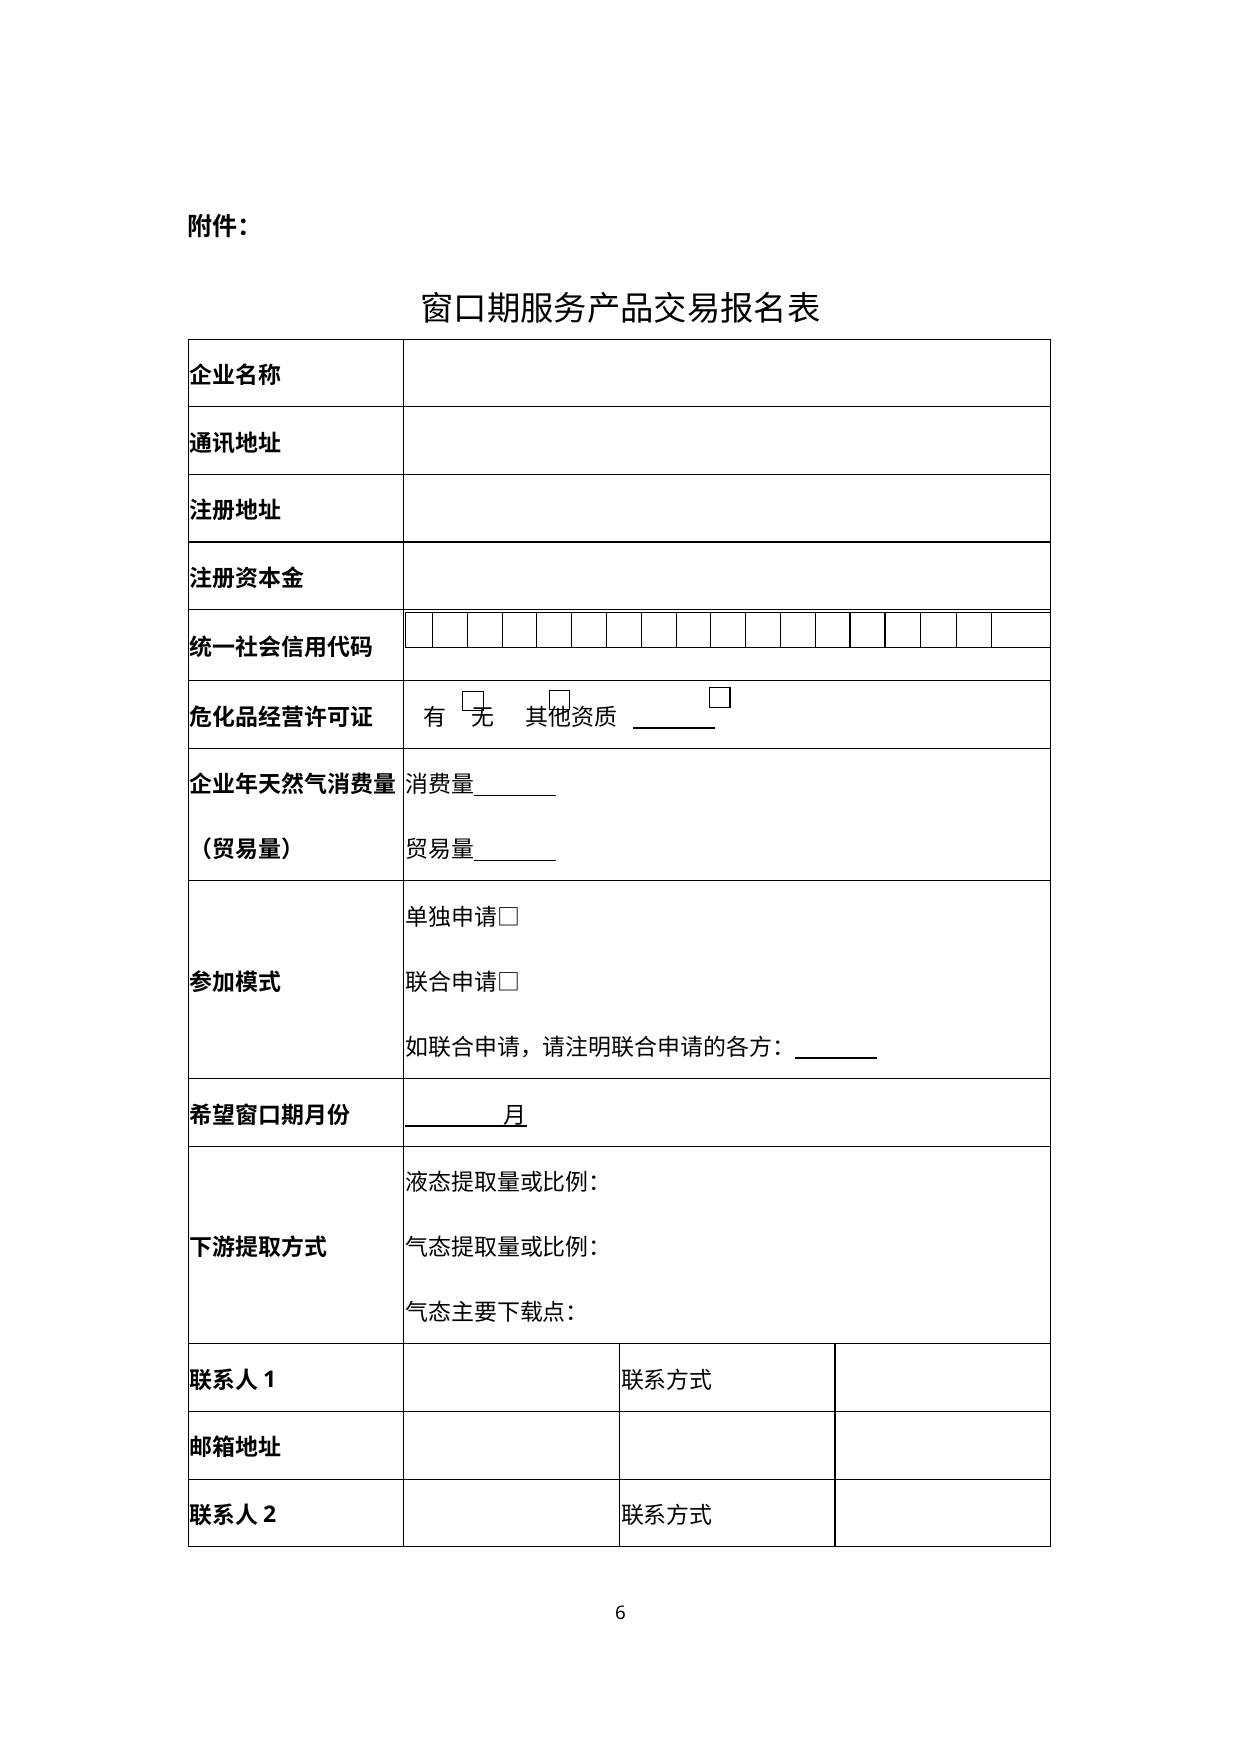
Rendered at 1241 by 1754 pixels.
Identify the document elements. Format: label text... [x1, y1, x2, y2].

text 窗口期服务产品交易报名表 [187, 273, 1053, 338]
table_cell [404, 1344, 619, 1411]
table_cell [404, 1412, 619, 1478]
table_cell [433, 613, 467, 647]
table_cell [503, 613, 536, 647]
table_cell [677, 613, 710, 647]
table_cell 联系人1 [189, 1344, 403, 1411]
table_cell [836, 1344, 1050, 1411]
table_cell 消费量 贸易量 [404, 749, 1050, 880]
table_cell 注册地址 [189, 475, 403, 541]
table_cell [746, 613, 780, 647]
table_cell [406, 613, 432, 647]
table_cell [957, 613, 991, 647]
table_header 企业名称 [189, 340, 403, 406]
table_cell [992, 613, 1050, 647]
table_cell 有 无 其他资质 [404, 681, 1050, 748]
table_cell [642, 613, 676, 647]
table_cell [404, 1480, 619, 1546]
table_cell [921, 613, 956, 647]
table_cell 注册资本金 [189, 543, 403, 609]
table_cell 单独申请□ 联合申请□ 如联合申请，请注明联合申请的各方： [404, 881, 1050, 1078]
table_cell 希望窗口期月份 [189, 1079, 403, 1146]
table_cell [836, 1480, 1050, 1546]
table_cell 下游提取方式 [189, 1147, 403, 1343]
table_cell [404, 543, 1050, 609]
table_cell 联系方式 [620, 1344, 834, 1411]
table_cell 企业年天然气消费量（贸易量） [189, 749, 403, 880]
table_cell 联系方式 [620, 1480, 834, 1546]
table_cell [404, 648, 1050, 680]
table_cell 参加模式 [189, 881, 403, 1078]
table_cell 危化品经营许可证 [189, 681, 403, 748]
table_cell [620, 1412, 834, 1478]
text 附件： [187, 192, 1053, 257]
table_cell [781, 613, 815, 647]
table_cell [537, 613, 571, 647]
table_cell _____ 月 [404, 1079, 1050, 1146]
table_cell 液态提取量或比例： 气态提取量或比例： 气态主要下载点： [404, 1147, 1050, 1343]
table_cell 邮箱地址 [189, 1412, 403, 1478]
table_cell [404, 475, 1050, 541]
table_header [404, 340, 1050, 406]
table_cell [572, 613, 606, 647]
table_cell [404, 407, 1050, 474]
table_cell [607, 613, 641, 647]
table_cell 统一社会信用代码 [189, 610, 403, 680]
table_cell [886, 613, 920, 647]
table_cell [836, 1412, 1050, 1478]
table_cell [816, 613, 849, 647]
table_cell [711, 613, 745, 647]
table_cell [851, 613, 884, 647]
table_cell 通讯地址 [189, 407, 403, 474]
table_cell [468, 613, 502, 647]
table_cell 联系人2 [189, 1480, 403, 1546]
